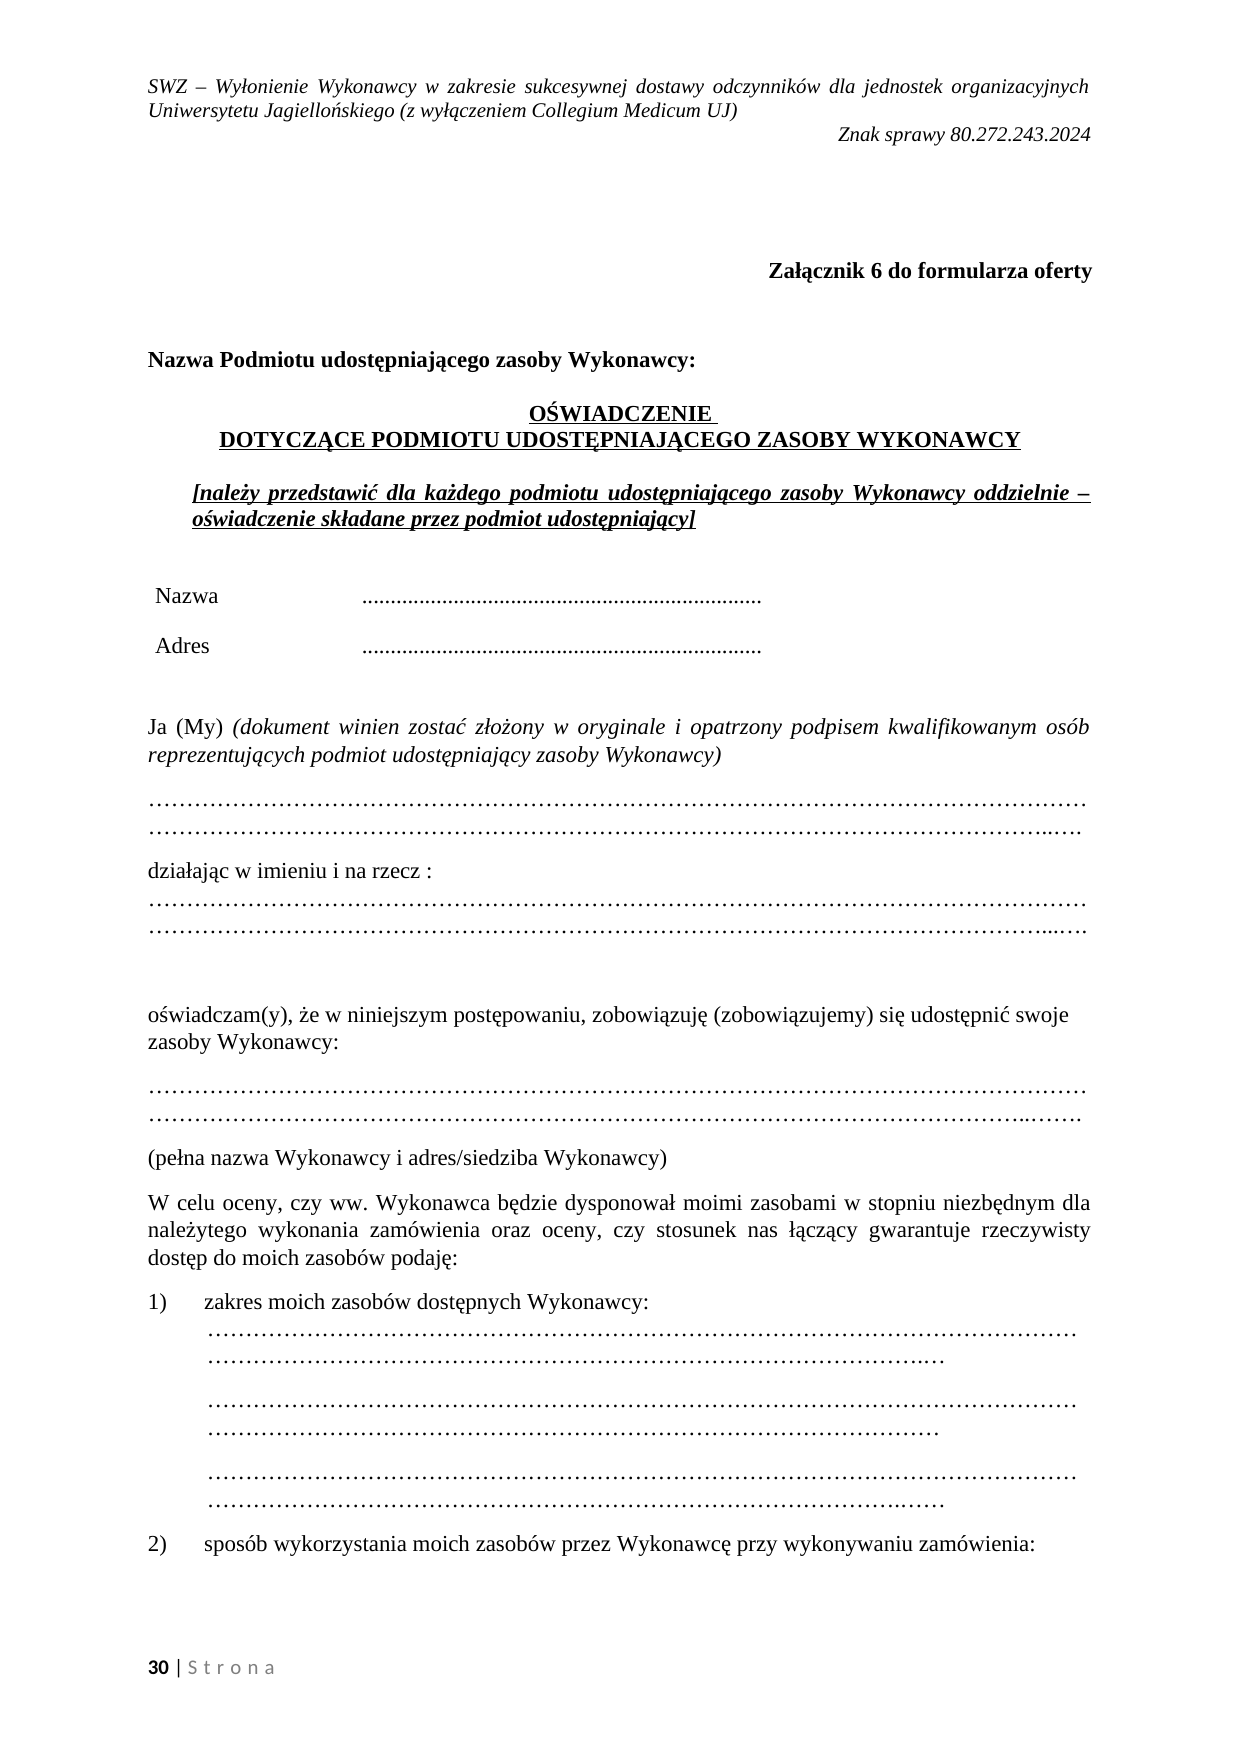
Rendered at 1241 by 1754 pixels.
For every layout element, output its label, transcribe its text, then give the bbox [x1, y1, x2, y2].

text …………………………………………………………………………………………………………………………………………………………………………………………………………………..……. [148, 1073, 1093, 1127]
text ……………………………………………………………………………………………………………………………………………………………………………………………………………………..…. [148, 785, 1093, 839]
text DOTYCZĄCE PODMIOTU UDOSTĘPNIAJĄCEGO ZASOBY WYKONAWCY [148, 426, 1093, 452]
text działając w imieniu i na rzecz : ……………………………………………………………………………………………………………………………………………………………………………………………………………………...…. [148, 857, 1093, 938]
text [należy przedstawić dla każdego podmiotu udostępniającego zasoby Wykonawcy oddzielnie – oświadczenie składane przez podmiot udostępniający] [192, 479, 1093, 531]
table_cell ...................................................................... [354, 626, 1107, 677]
table_cell Adres [148, 626, 354, 677]
text W celu oceny, czy ww. Wykonawca będzie dysponował moimi zasobami w stopniu niezbędnym dla należytego wykonania zamówienia oraz oceny, czy stosunek nas łączący gwarantuje rzeczywisty dostęp do moich zasobów podaję: [148, 1189, 1093, 1270]
text ……………………………………………………………………………………………………………………………………………………………………………………….… [207, 1314, 1093, 1368]
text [207, 1386, 1093, 1440]
table_header ...................................................................... [354, 576, 1107, 626]
list sposób wykorzystania moich zasobów przez Wykonawcę przy wykonywaniu zamówienia: [148, 1530, 1093, 1557]
text oświadczam(y), że w niniejszym postępowaniu, zobowiązuję (zobowiązujemy) się udostępnić swoje zasoby Wykonawcy: [148, 1001, 1093, 1055]
subtitle Nazwa Podmiotu udostępniającego zasoby Wykonawcy: [148, 346, 1093, 372]
text Załącznik 6 do formularza oferty [148, 257, 1093, 283]
list zakres moich zasobów dostępnych Wykonawcy: [148, 1288, 1093, 1314]
table_header Nazwa [148, 576, 354, 626]
text Ja (My) (dokument winien zostać złożony w oryginale i opatrzony podpisem kwalifikowanym osób reprezentujących podmiot udostępniający zasoby Wykonawcy) [148, 713, 1093, 767]
text …………………………………………………………………………………………………………………………………………………………………………………….…… [207, 1458, 1093, 1512]
text (pełna nazwa Wykonawcy i adres/siedziba Wykonawcy) [148, 1144, 1093, 1171]
text OŚWIADCZENIE [148, 400, 1093, 426]
